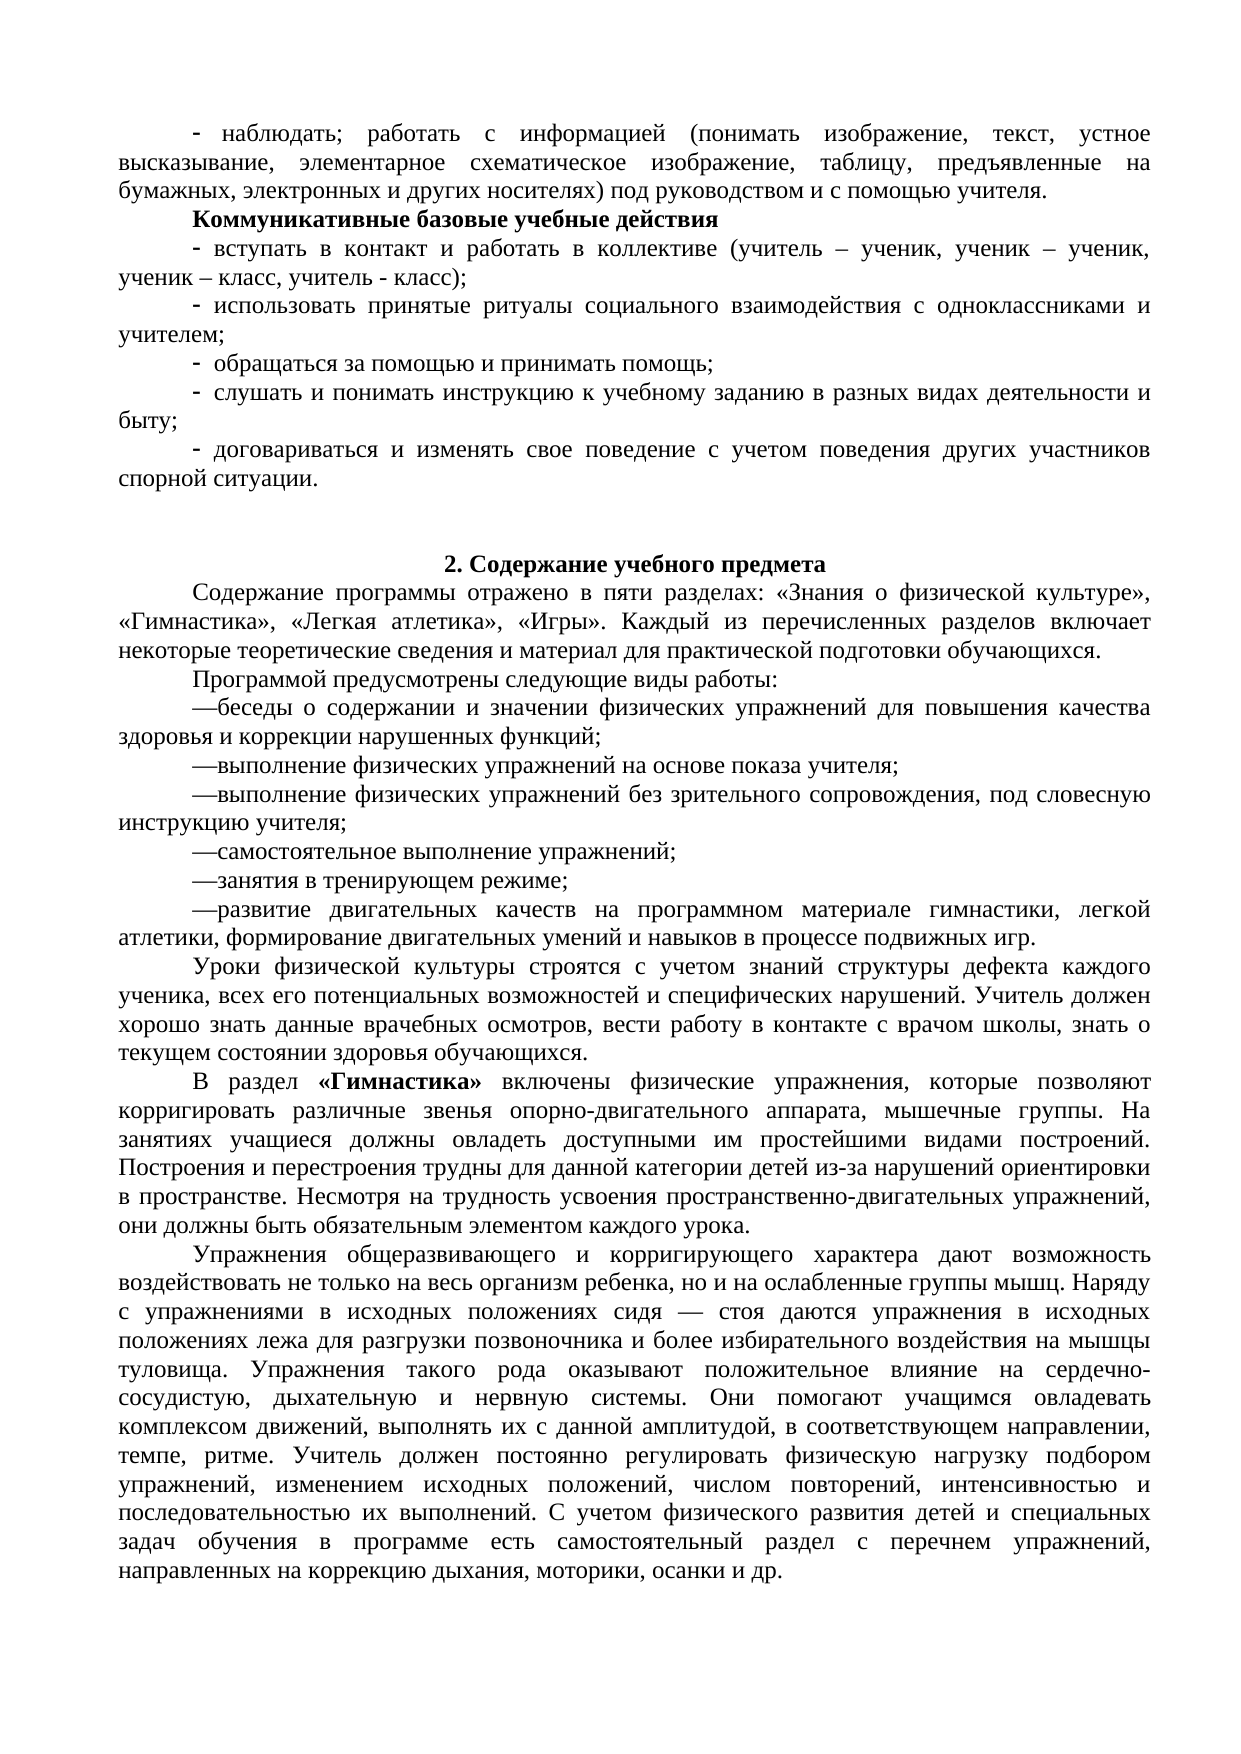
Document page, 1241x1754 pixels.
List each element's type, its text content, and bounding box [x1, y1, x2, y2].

text Упражнения общеразвивающего и корригирующего характера дают возможность воздействовать не только на весь организм ребенка, но и на ослабленные группы мышц. Наряду с упражнениями в исходных положениях сидя — стоя даются упражнения в исходных положениях лежа для разгрузки позвоночника и более избирательного воздействия на мышцы туловища. Упражнения такого рода оказывают положительное влияние на сердечно-сосудистую, дыхательную и нервную системы. Они помогают учащимся овладевать комплексом движений, выполнять их с данной амплитудой, в соответствующем направлении, темпе, ритме. Учитель должен постоянно регулировать физическую нагрузку подбором упражнений, изменением исходных положений, числом повторений, интенсивностью и последовательностью их выполнений. С учетом физического развития детей и специальных задач обучения в программе есть самостоятельный раздел с перечнем упражнений, направленных на коррекцию дыхания, моторики, осанки и др. [118, 1239, 1152, 1584]
text Программой предусмотрены следующие виды работы: [118, 664, 1152, 692]
text ―беседы о содержании и значении физических упражнений для повышения качества здоровья и коррекции нарушенных функций; [118, 692, 1152, 750]
text Содержание программы отражено в пяти разделах: «Знания о физической культуре», «Гимнастика», «Легкая атлетика», «Игры». Каждый из перечисленных разделов включает некоторые теоретические сведения и материал для практической подготовки обучающихся. [118, 577, 1152, 664]
list наблюдать; работать с информацией (понимать изображение, текст, устное высказывание, элементарное схематическое изображение, таблицу, предъявленные на бумажных, электронных и других носителях) под руководством и с помощью учителя. [118, 118, 1152, 204]
list слушать и понимать инструкцию к учебному заданию в разных видах деятельности и быту; [118, 377, 1152, 434]
text ―занятия в тренирующем режиме; [118, 865, 1152, 894]
text ―выполнение физических упражнений без зрительного сопровождения, под словесную инструкцию учителя; [118, 779, 1152, 836]
text ―выполнение физических упражнений на основе показа учителя; [118, 750, 1152, 779]
list вступать в контакт и работать в коллективе (учитель – ученик, ученик – ученик, ученик – класс, учитель - класс); [118, 233, 1152, 291]
text Уроки физической культуры строятся с учетом знаний структуры дефекта каждого ученика, всех его потенциальных возможностей и специфических нарушений. Учитель должен хорошо знать данные врачебных осмотров, вести работу в контакте с врачом школы, знать о текущем состоянии здоровья обучающихся. [118, 951, 1152, 1066]
text ―развитие двигательных качеств на программном материале гимнастики, легкой атлетики, формирование двигательных умений и навыков в процессе подвижных игр. [118, 894, 1152, 951]
text Коммуникативные базовые учебные действия [118, 204, 1152, 233]
text В раздел «Гимнастика» включены физические упражнения, которые позволяют корригировать различные звенья опорно-двигательного аппарата, мышечные группы. На занятиях учащиеся должны овладеть доступными им простейшими видами построений. Построения и перестроения трудны для данной категории детей из-за нарушений ориентировки в пространстве. Несмотря на трудность усвоения пространственно-двигательных упражнений, они должны быть обязательным элементом каждого урока. [118, 1066, 1152, 1239]
list договариваться и изменять свое поведение с учетом поведения других участников спорной ситуации. [118, 434, 1152, 492]
list использовать принятые ритуалы социального взаимодействия с одноклассниками и учителем; [118, 291, 1152, 348]
text ―самостоятельное выполнение упражнений; [118, 836, 1152, 865]
list обращаться за помощью и принимать помощь; [118, 348, 1152, 377]
list 2. Содержание учебного предмета [118, 549, 1152, 577]
